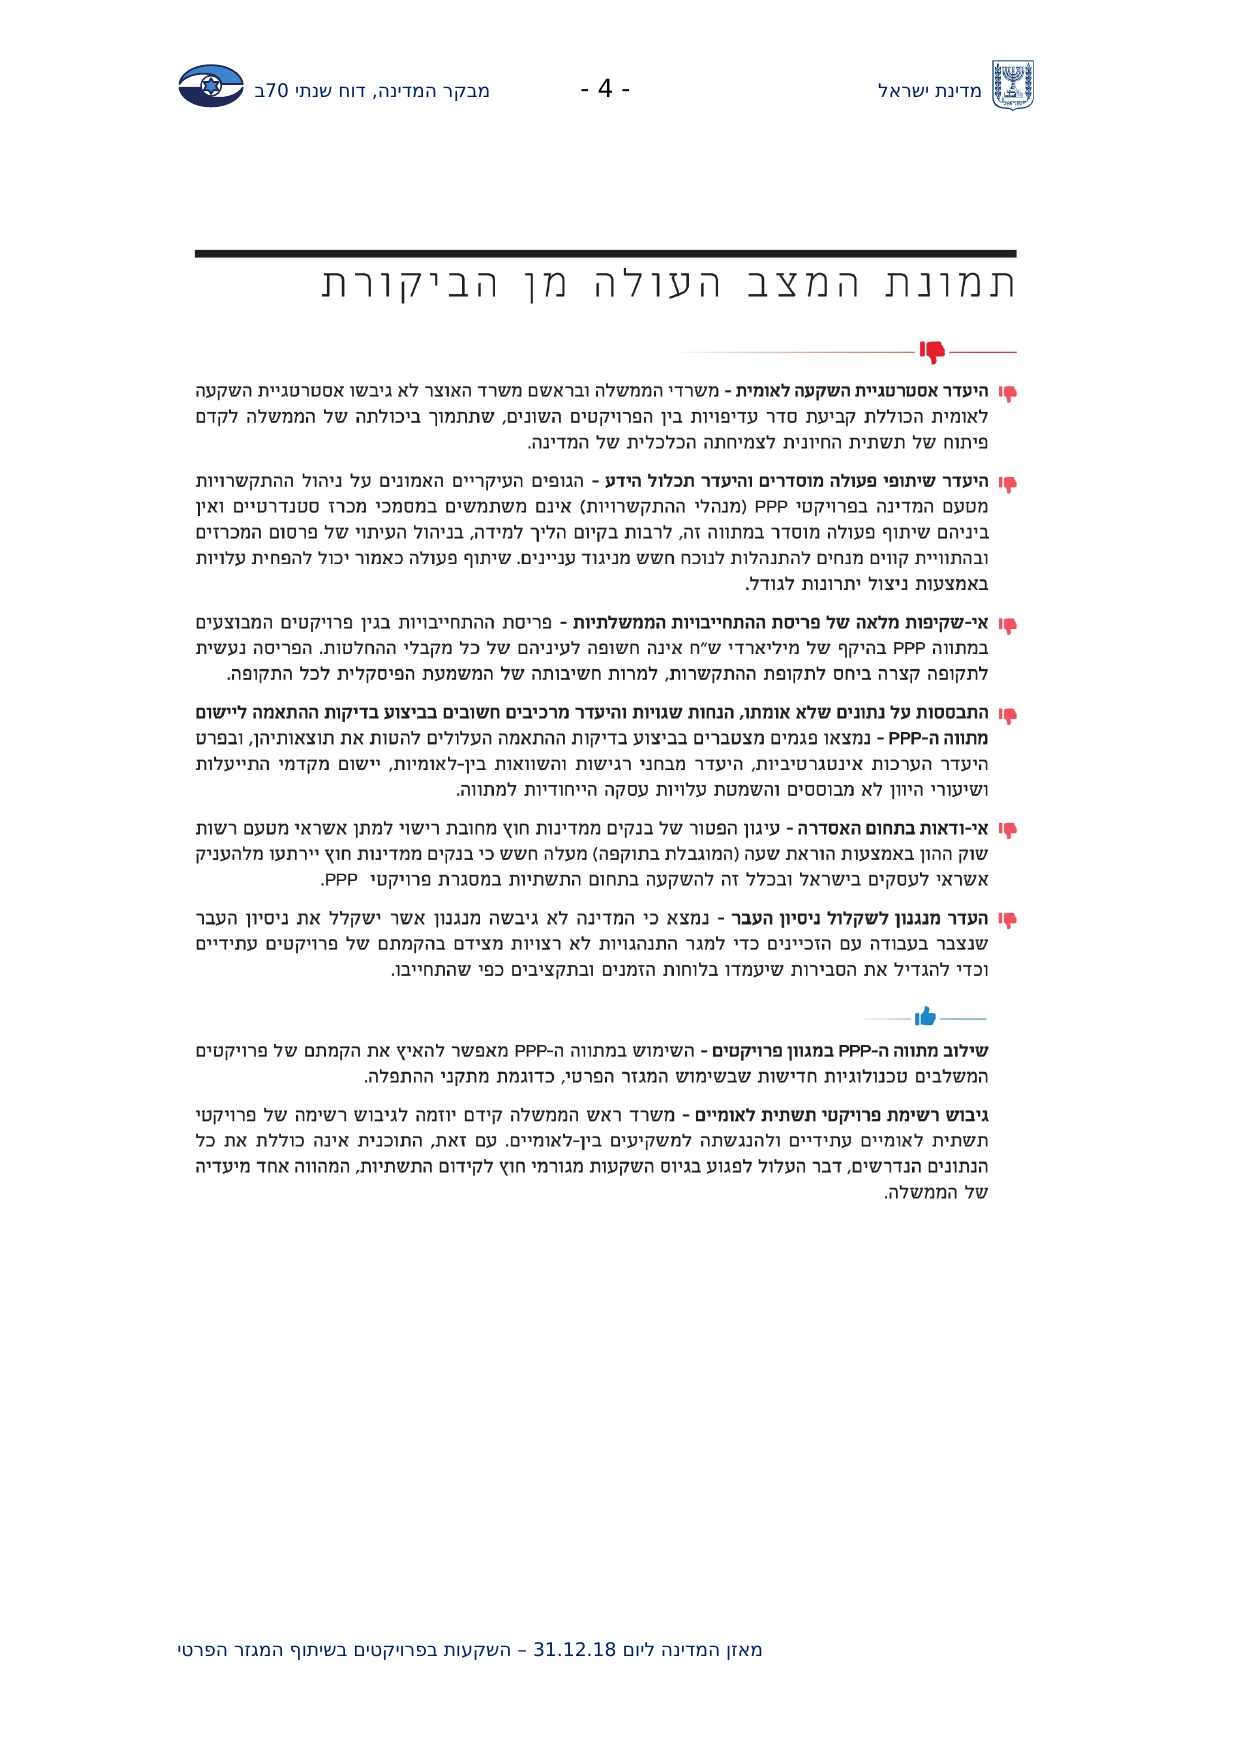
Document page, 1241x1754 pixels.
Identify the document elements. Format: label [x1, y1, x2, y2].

picture [177, 236, 1034, 1207]
